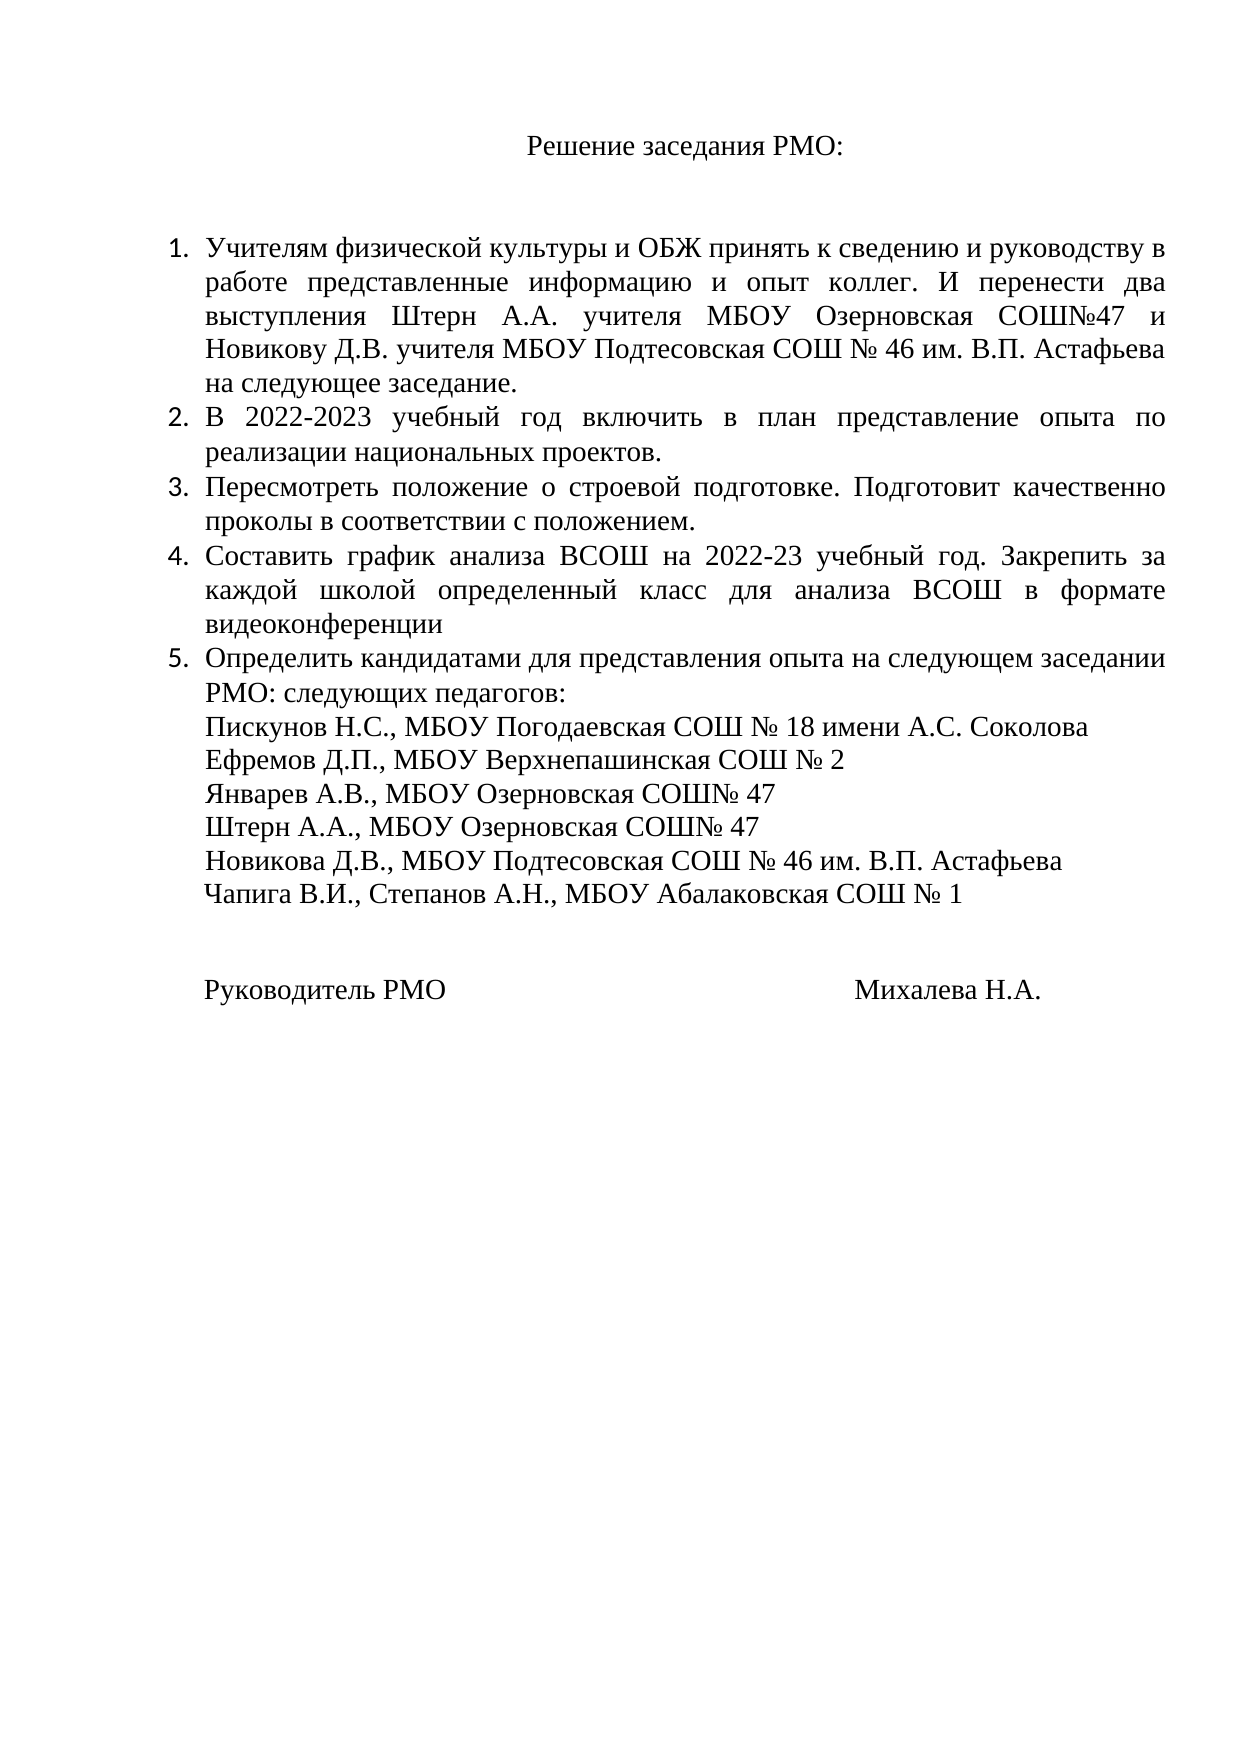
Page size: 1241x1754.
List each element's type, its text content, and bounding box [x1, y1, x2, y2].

list В 2022-2023 учебный год включить в план представление опыта по реализации национальных проектов. [167, 398, 1167, 468]
text Штерн А.А., МБОУ Озерновская СОШ№ 47 [205, 809, 1167, 843]
list Пересмотреть положение о строевой подготовке. Подготовит качественно проколы в соответствии с положением. [167, 468, 1167, 537]
text Январев А.В., МБОУ Озерновская СОШ№ 47 [205, 776, 1167, 809]
text Ефремов Д.П., МБОУ Верхнепашинская СОШ № 2 [205, 742, 1167, 776]
list Составить график анализа ВСОШ на 2022-23 учебный год. Закрепить за каждой школой определенный класс для анализа ВСОШ в формате видеоконференции [167, 537, 1167, 639]
text Руководитель РМО Михалева Н.А. [130, 972, 1167, 1006]
text Чапига В.И., Степанов А.Н., МБОУ Абалаковская СОШ № 1 [130, 876, 1167, 910]
list Определить кандидатами для представления опыта на следующем заседании РМО: следующих педагогов: [167, 639, 1167, 709]
text Пискунов Н.С., МБОУ Погодаевская СОШ № 18 имени А.С. Соколова [205, 709, 1167, 742]
text Новикова Д.В., МБОУ Подтесовская СОШ № 46 им. В.П. Астафьева [205, 843, 1167, 876]
list Учителям физической культуры и ОБЖ принять к сведению и руководству в работе представленные информацию и опыт коллег. И перенести два выступления Штерн А.А. учителя МБОУ Озерновская СОШ№47 и Новикову Д.В. учителя МБОУ Подтесовская СОШ № 46 им. В.П. Астафьева на следующее заседание. [167, 229, 1167, 398]
text Решение заседания РМО: [130, 128, 1167, 162]
